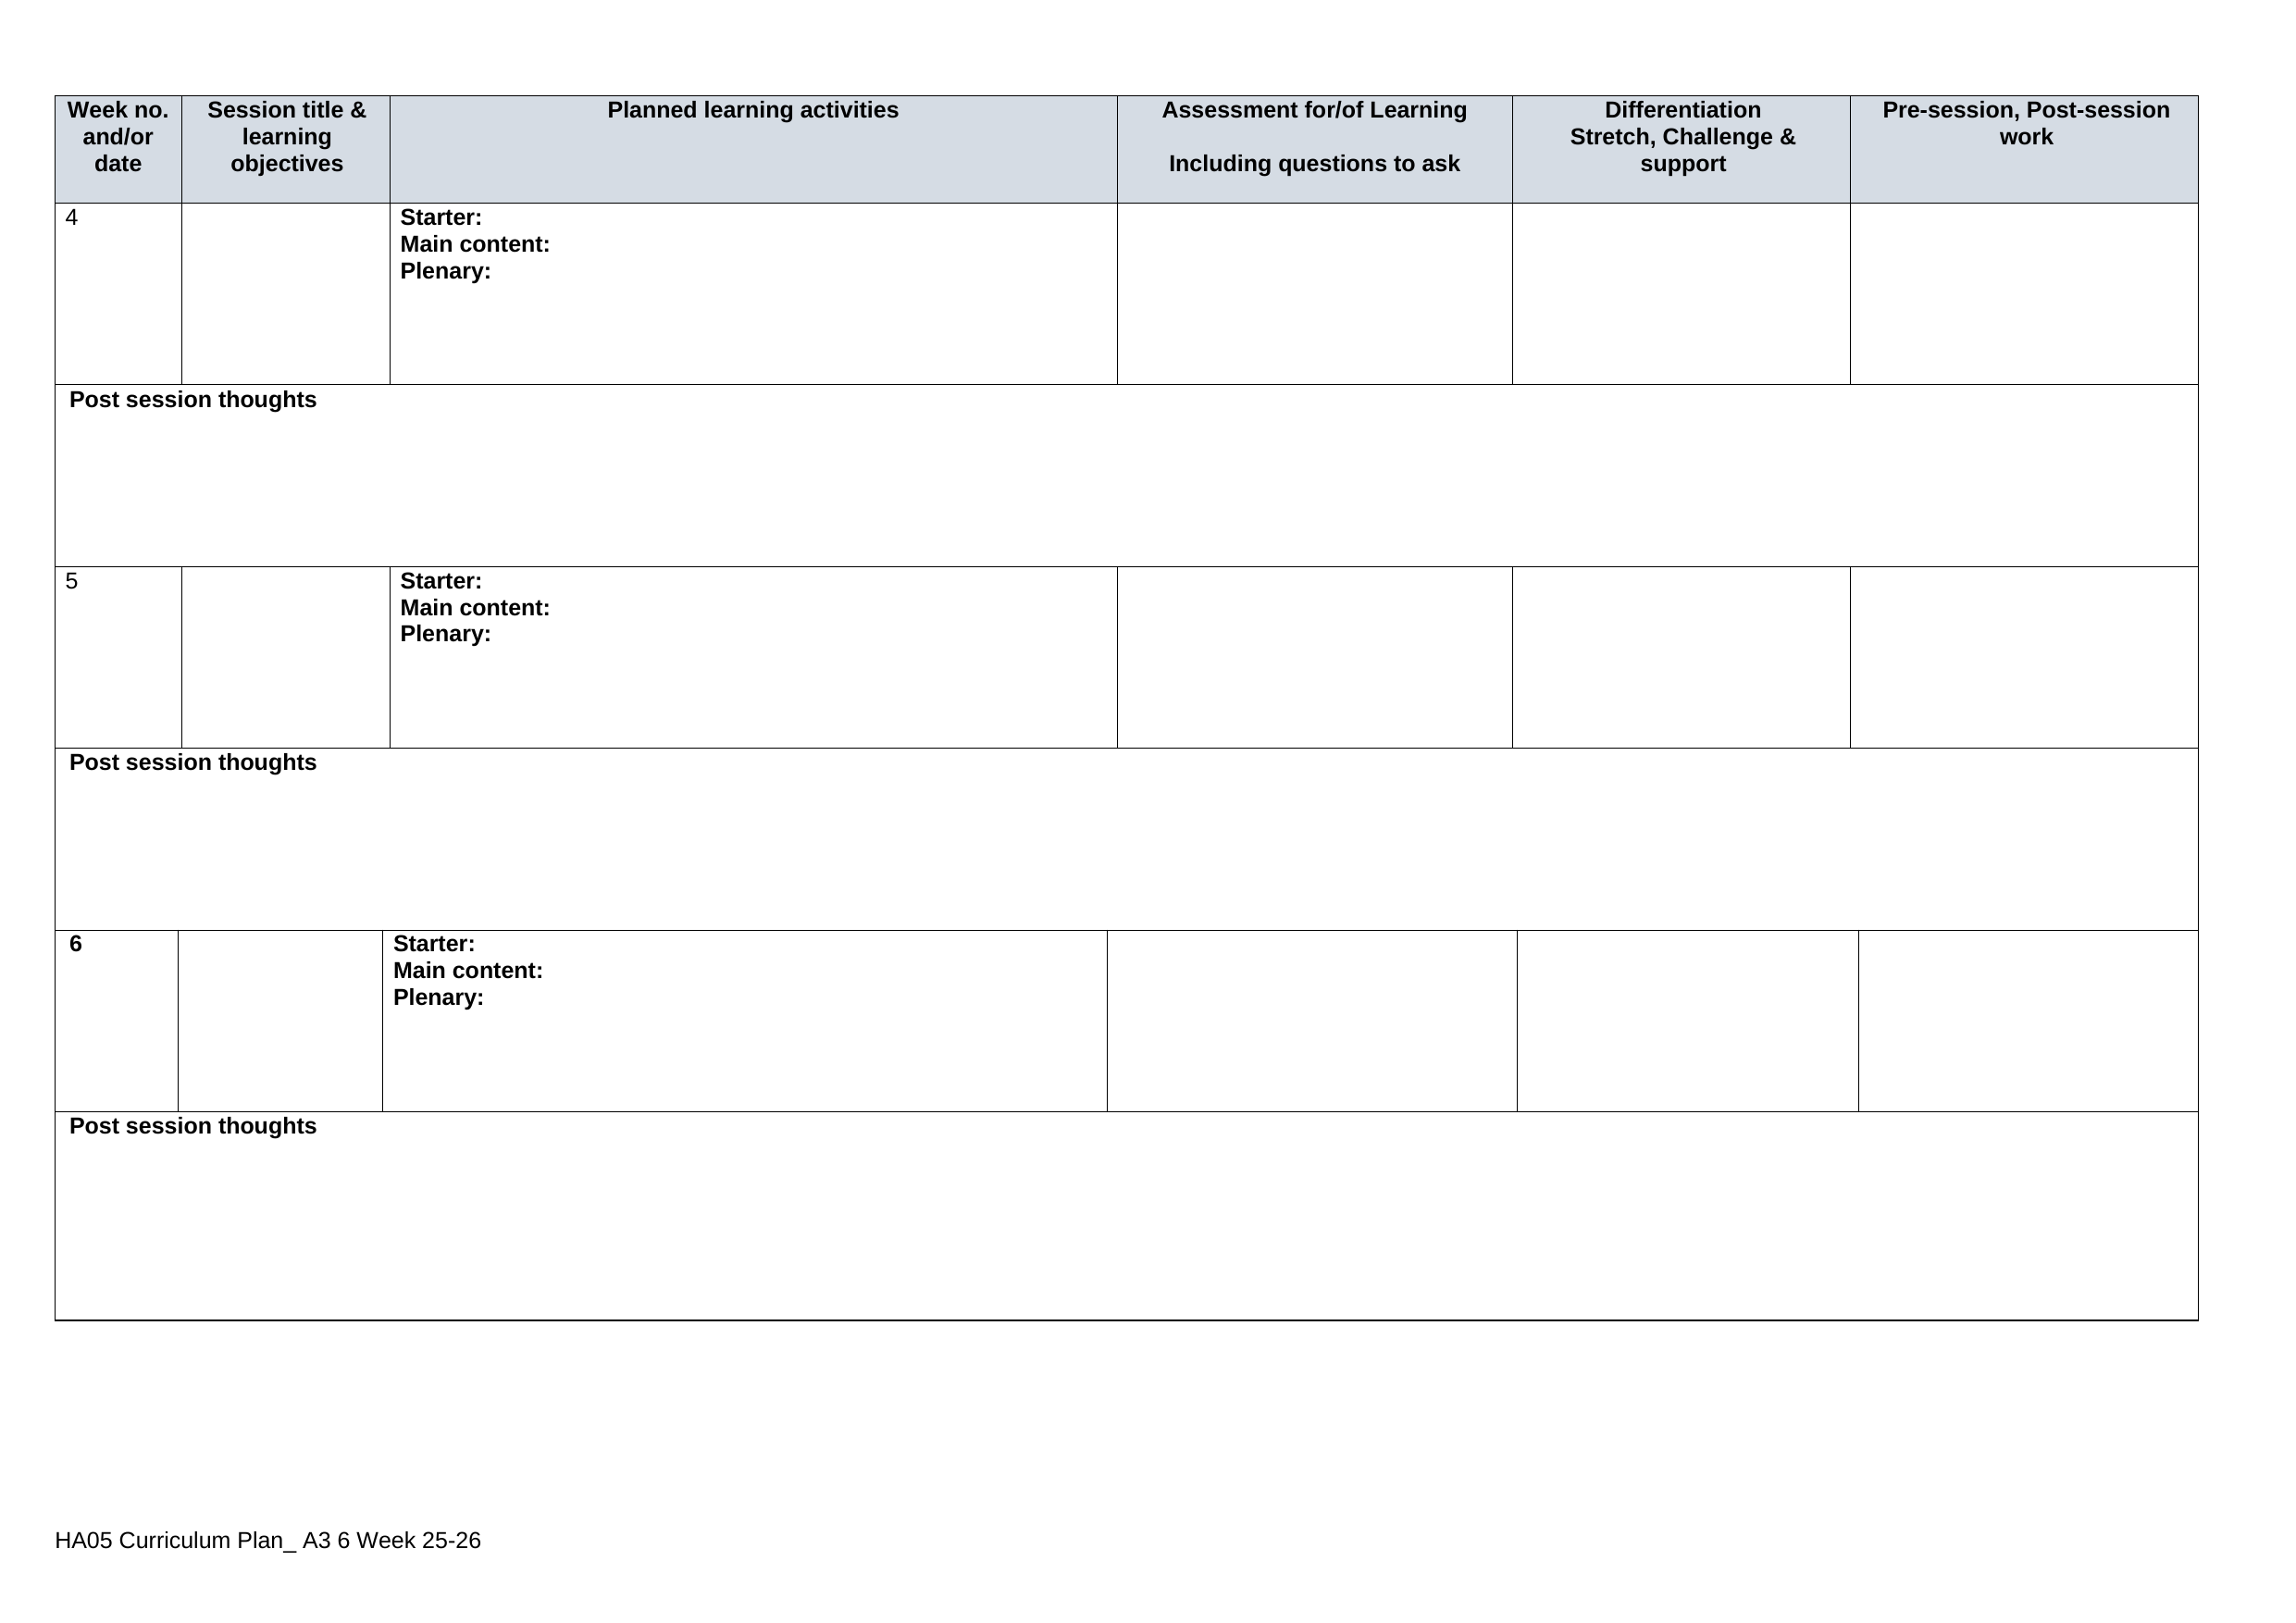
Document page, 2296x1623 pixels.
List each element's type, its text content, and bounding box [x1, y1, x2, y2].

table_cell Post session thoughts [56, 749, 2198, 929]
table_cell [1518, 931, 1858, 1111]
table_header Pre-session, Post-session work [1851, 96, 2198, 203]
table_cell [182, 204, 390, 384]
table_cell [1118, 567, 1512, 748]
table_cell Post session thoughts [56, 1112, 2198, 1319]
table_cell [1513, 567, 1850, 748]
table_cell Starter: Main content: Plenary: [391, 204, 1117, 384]
table_cell Post session thoughts [56, 385, 2198, 566]
table_header Session title & learning objectives [182, 96, 390, 203]
table_cell [1851, 567, 2198, 748]
table_cell [1513, 204, 1850, 384]
table_cell [1859, 931, 2198, 1111]
table_cell [1108, 931, 1517, 1111]
table_header Planned learning activities [391, 96, 1117, 203]
table_header Assessment for/of Learning Including questions to ask [1118, 96, 1512, 203]
table_cell Starter: Main content: Plenary: [383, 931, 1107, 1111]
table_header Differentiation Stretch, Challenge & support [1513, 96, 1850, 203]
table_cell [179, 931, 382, 1111]
table_cell 4 [56, 204, 181, 384]
table_cell [182, 567, 390, 748]
table_header Week no. and/or date [56, 96, 181, 203]
table_cell Starter: Main content: Plenary: [391, 567, 1117, 748]
table_cell 6 [56, 931, 178, 1111]
table_cell [1851, 204, 2198, 384]
table_cell 5 [56, 567, 181, 748]
table_cell [1118, 204, 1512, 384]
